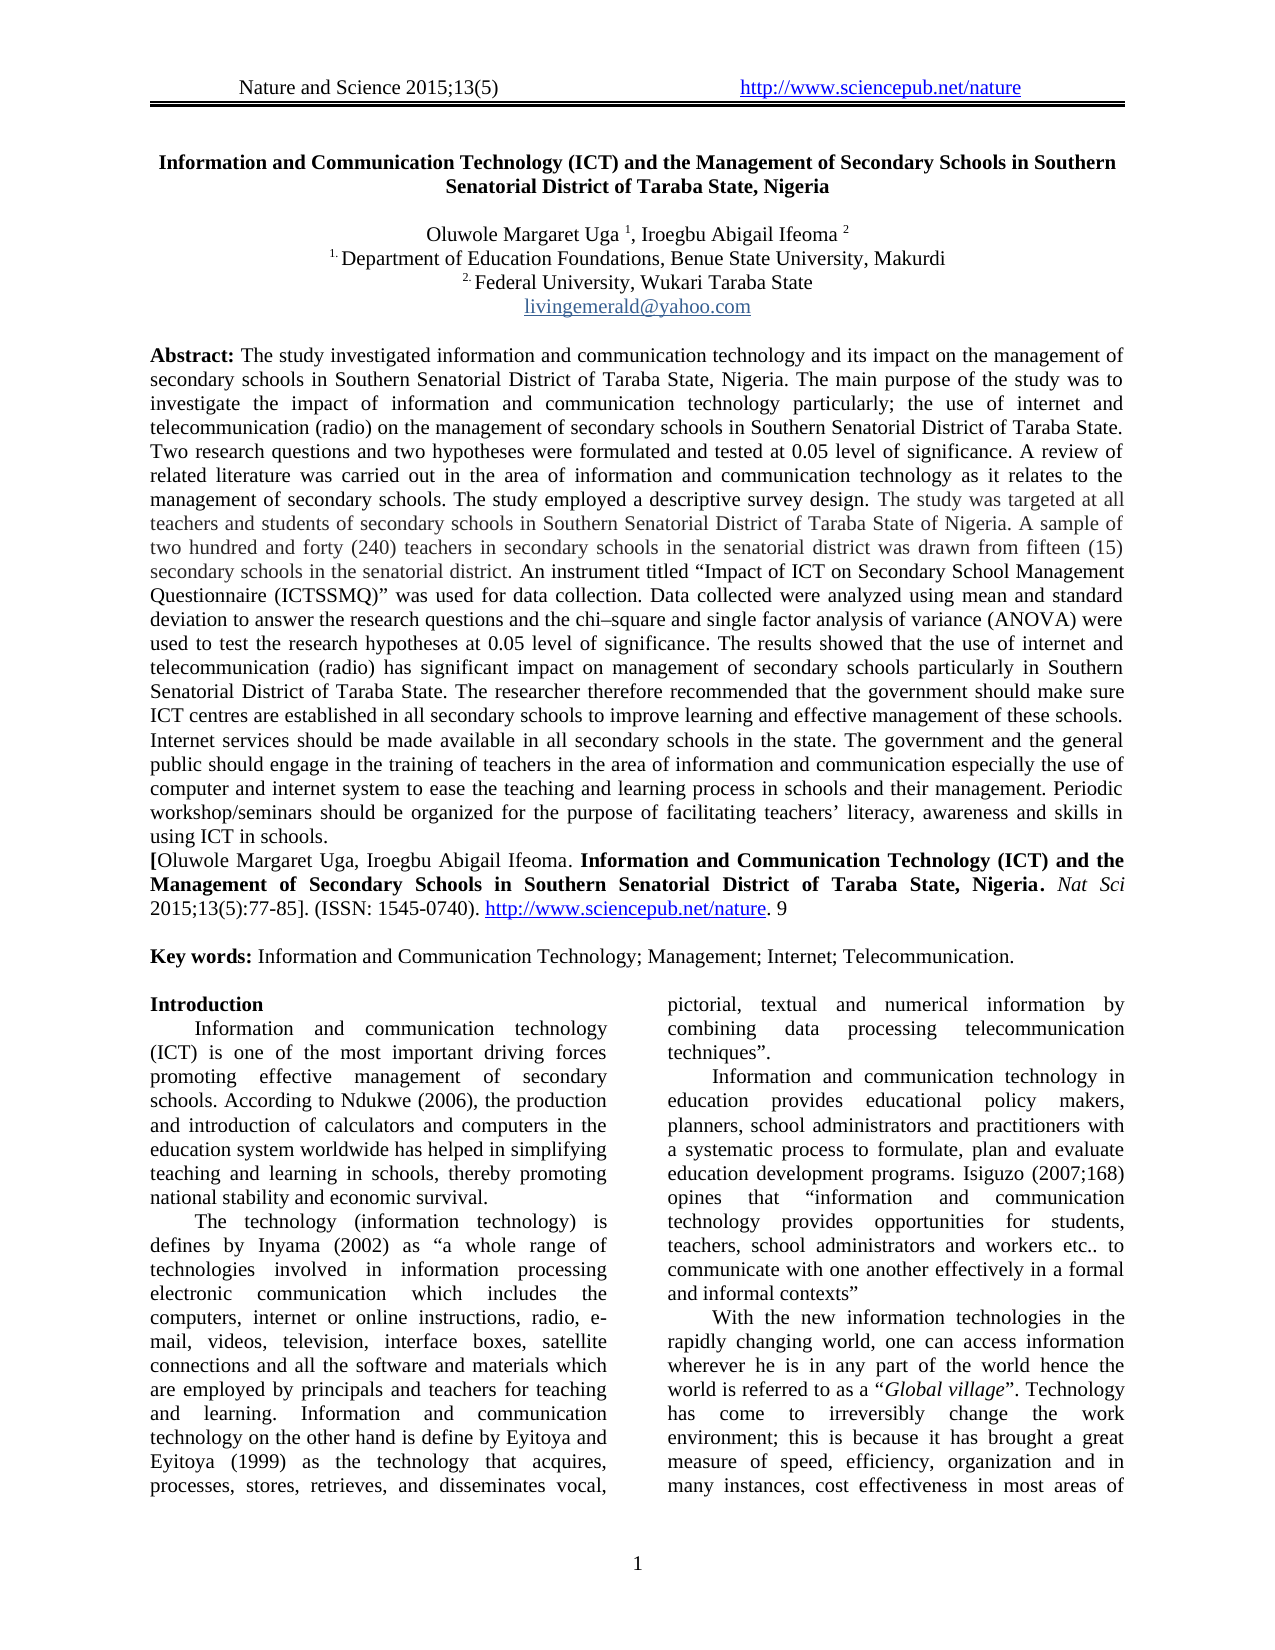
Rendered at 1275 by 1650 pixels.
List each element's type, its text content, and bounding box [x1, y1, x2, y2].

text Information and communication technology in education provides educational policy makers, planners, school administrators and practitioners with a systematic process to formulate, plan and evaluate education development programs. Isiguzo (2007;168) opines that “information and communication technology provides opportunities for students, teachers, school administrators and workers etc.. to communicate with one another effectively in a formal and informal contexts” [667, 1064, 1125, 1305]
text livingemerald@yahoo.com [150, 294, 1125, 318]
text The technology (information technology) is defines by Inyama (2002) as “a whole range of technologies involved in information processing electronic communication which includes the computers, internet or online instructions, radio, e-mail, videos, television, interface boxes, satellite connections and all the software and materials which are employed by principals and teachers for teaching and learning. Information and communication technology on the other hand is define by Eyitoya and Eyitoya (1999) as the technology that acquires, processes, stores, retrieves, and disseminates vocal, pictorial, textual and numerical information by combining data processing telecommunication techniques”. [150, 1209, 607, 1497]
text Oluwole Margaret Uga 1, Iroegbu Abigail Ifeoma 2 [150, 222, 1125, 246]
text Information and communication technology (ICT) is one of the most important driving forces promoting effective management of secondary schools. According to Ndukwe (2006), the production and introduction of calculators and computers in the education system worldwide has helped in simplifying teaching and learning in schools, thereby promoting national stability and economic survival. [150, 1016, 607, 1209]
text Information and Communication Technology (ICT) and the Management of Secondary Schools in Southern Senatorial District of Taraba State, Nigeria [150, 150, 1125, 198]
text Introduction [150, 992, 607, 1016]
text [Oluwole Margaret Uga, Iroegbu Abigail Ifeoma. Information and Communication Technology (ICT) and the Management of Secondary Schools in Southern Senatorial District of Taraba State, Nigeria. Nat Sci 2015;13(5):77-85]. (ISSN: 1545-0740). http://www.sciencepub.net/nature. 9 [150, 848, 1125, 920]
text 1. Department of Education Foundations, Benue State University, Makurdi [150, 246, 1125, 270]
text 2. Federal University, Wukari Taraba State [150, 270, 1125, 294]
text Key words: Information and Communication Technology; Management; Internet; Telecommunication. [150, 944, 1125, 968]
text Abstract: The study investigated information and communication technology and its impact on the management of secondary schools in Southern Senatorial District of Taraba State, Nigeria. The main purpose of the study was to investigate the impact of information and communication technology particularly; the use of internet and telecommunication (radio) on the management of secondary schools in Southern Senatorial District of Taraba State. Two research questions and two hypotheses were formulated and tested at 0.05 level of significance. A review of related literature was carried out in the area of information and communication technology as it relates to the management of secondary schools. The study employed a descriptive survey design. The study was targeted at all teachers and students of secondary schools in Southern Senatorial District of Taraba State of Nigeria. A sample of two hundred and forty (240) teachers in secondary schools in the senatorial district was drawn from fifteen (15) secondary schools in the senatorial district. An instrument titled “Impact of ICT on Secondary School Management Questionnaire (ICTSSMQ)” was used for data collection. Data collected were analyzed using mean and standard deviation to answer the research questions and the chi–square and single factor analysis of variance (ANOVA) were used to test the research hypotheses at 0.05 level of significance. The results showed that the use of internet and telecommunication (radio) has significant impact on management of secondary schools particularly in Southern Senatorial District of Taraba State. The researcher therefore recommended that the government should make sure ICT centres are established in all secondary schools to improve learning and effective management of these schools. Internet services should be made available in all secondary schools in the state. The government and the general public should engage in the training of teachers in the area of information and communication especially the use of computer and internet system to ease the teaching and learning process in schools and their management. Periodic workshop/seminars should be organized for the purpose of facilitating teachers’ literacy, awareness and skills in using ICT in schools. [150, 342, 1125, 848]
